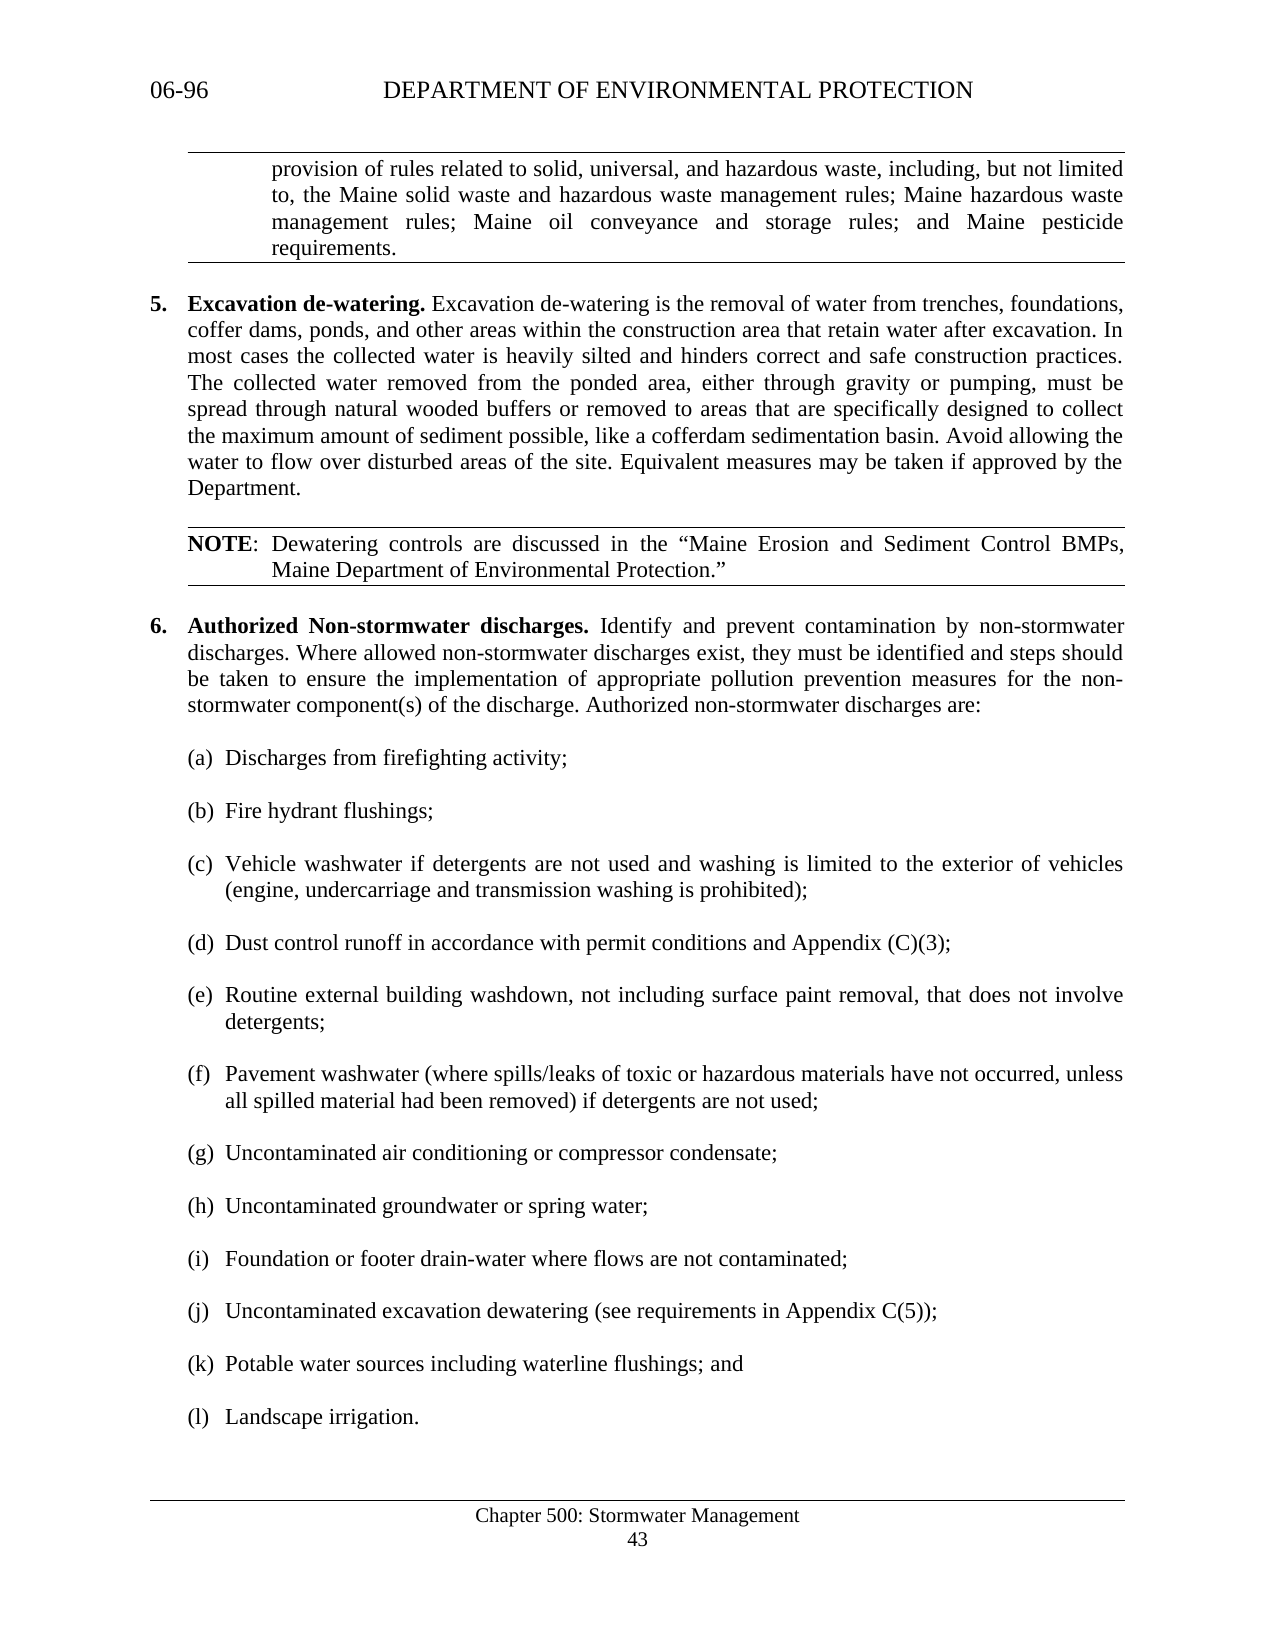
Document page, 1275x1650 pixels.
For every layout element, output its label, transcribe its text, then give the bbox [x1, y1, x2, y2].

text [187, 153, 1125, 263]
text (k) Potable water sources including waterline flushings; and [187, 1350, 1125, 1377]
text NOTE: Dewatering controls are discussed in the “Maine Erosion and Sediment Control BMPs, Maine Department of Environmental Protection.” [187, 528, 1125, 586]
text (d) Dust control runoff in accordance with permit conditions and Appendix (C)(3); [187, 929, 1125, 955]
text (i) Foundation or footer drain-water where flows are not contaminated; [187, 1245, 1125, 1271]
text (c) Vehicle washwater if detergents are not used and washing is limited to the exterior of vehicles (engine, undercarriage and transmission washing is prohibited); [187, 849, 1125, 902]
text 5. Excavation de-watering. Excavation de-watering is the removal of water from trenches, foundations, coffer dams, ponds, and other areas within the construction area that retain water after excavation. In most cases the collected water is heavily silted and hinders correct and safe construction practices. The collected water removed from the ponded area, either through gravity or pumping, must be spread through natural wooded buffers or removed to areas that are specifically designed to collect the maximum amount of sediment possible, like a cofferdam sedimentation basin. Avoid allowing the water to flow over disturbed areas of the site. Equivalent measures may be taken if approved by the Department. [150, 290, 1125, 501]
text (h) Uncontaminated groundwater or spring water; [187, 1192, 1125, 1218]
text (j) Uncontaminated excavation dewatering (see requirements in Appendix C(5)); [187, 1298, 1125, 1324]
text (g) Uncontaminated air conditioning or compressor condensate; [187, 1139, 1125, 1166]
text (f) Pavement washwater (where spills/leaks of toxic or hazardous materials have not occurred, unless all spilled material had been removed) if detergents are not used; [187, 1060, 1125, 1113]
text (a) Discharges from firefighting activity; [187, 744, 1125, 771]
text (e) Routine external building washdown, not including surface paint removal, that does not involve detergents; [187, 981, 1125, 1034]
text (b) Fire hydrant flushings; [187, 797, 1125, 823]
text 6. Authorized Non-stormwater discharges. Identify and prevent contamination by non-stormwater discharges. Where allowed non-stormwater discharges exist, they must be identified and steps should be taken to ensure the implementation of appropriate pollution prevention measures for the non-stormwater component(s) of the discharge. Authorized non-stormwater discharges are: [150, 612, 1125, 718]
text (l) Landscape irrigation. [187, 1403, 1125, 1429]
